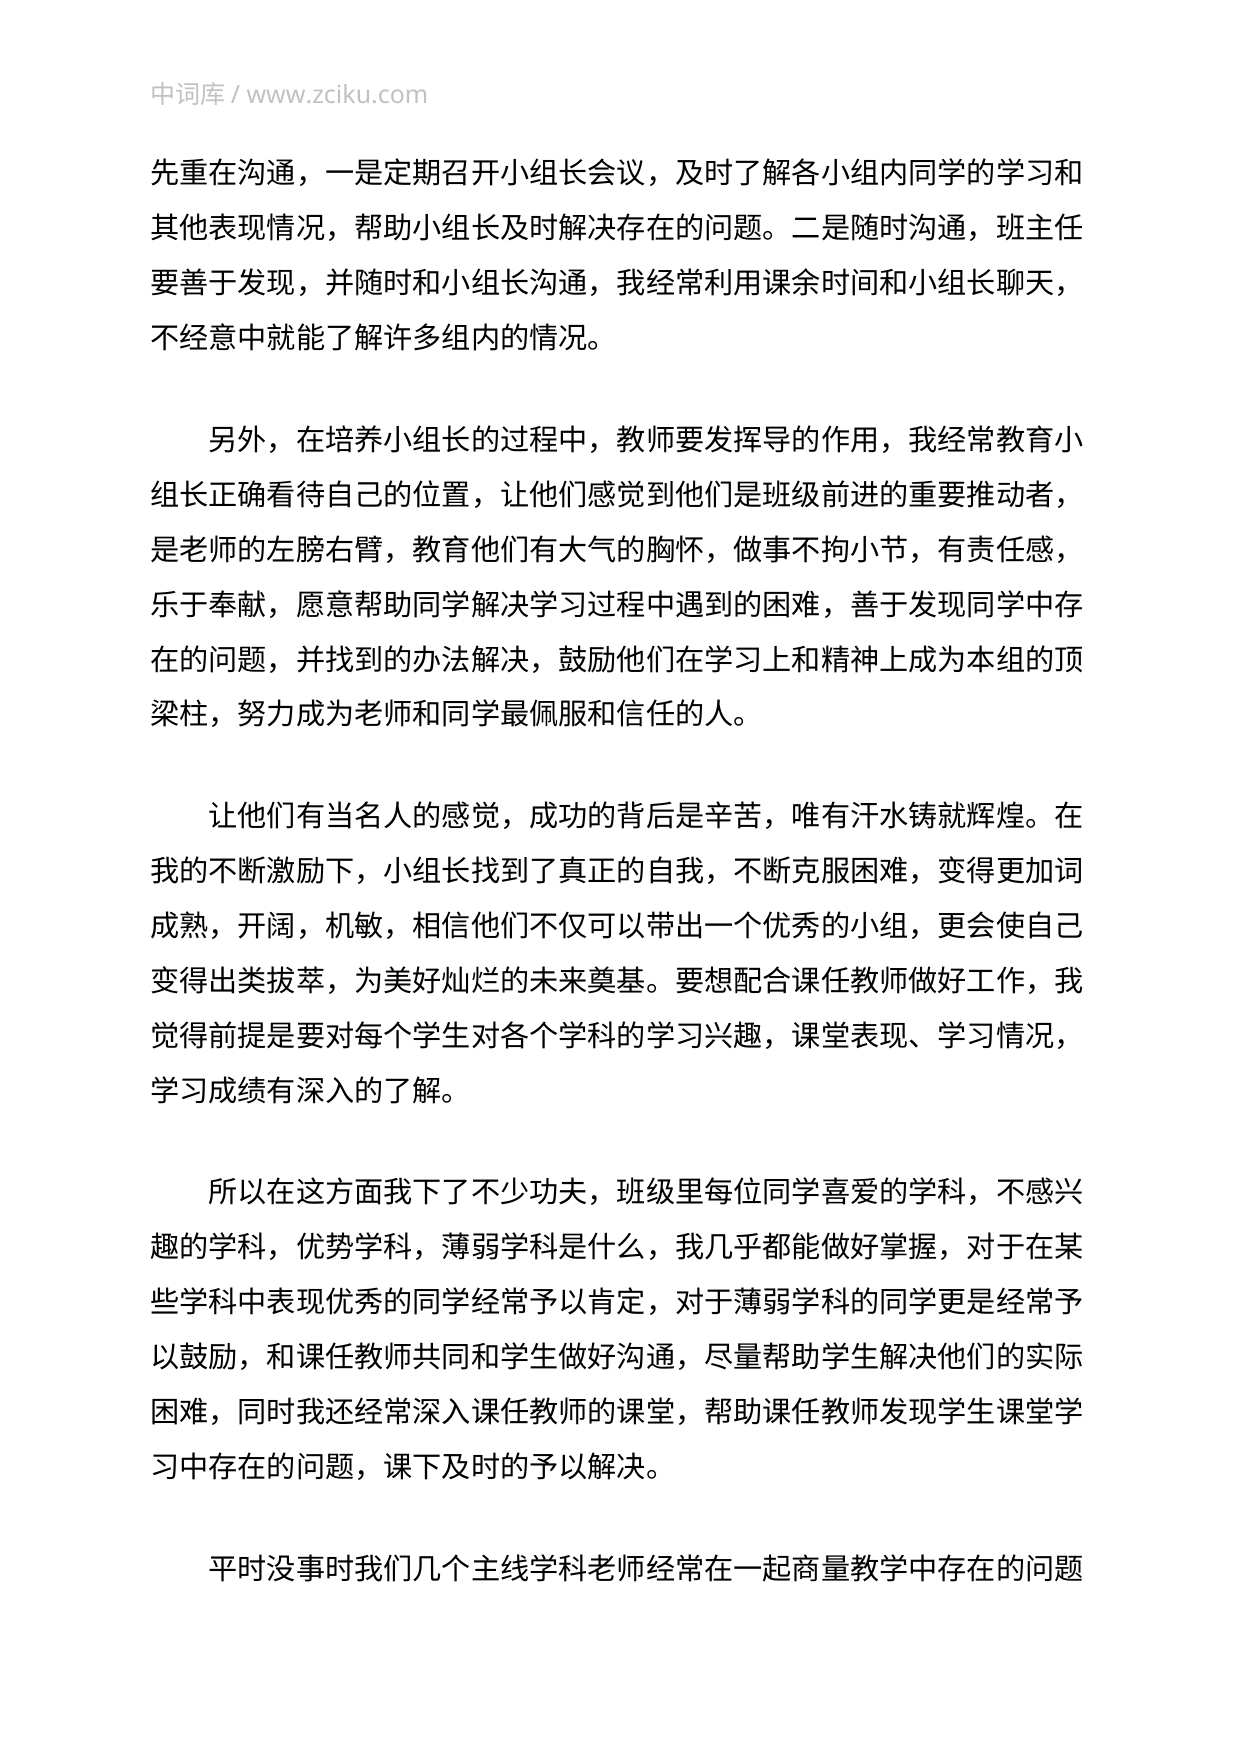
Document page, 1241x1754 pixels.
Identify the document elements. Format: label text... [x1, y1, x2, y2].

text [150, 1545, 1090, 1587]
text 另外，在培养小组长的过程中，教师要发挥导的作用，我经常教育小组长正确看待自己的位置，让他们感觉到他们是班级前进的重要推动者，是老师的左膀右臂，教育他们有大气的胸怀，做事不拘小节，有责任感，乐于奉献，愿意帮助同学解决学习过程中遇到的困难，善于发现同学中存在的问题，并找到的办法解决，鼓励他们在学习上和精神上成为本组的顶梁柱，努力成为老师和同学最佩服和信任的人。 [150, 416, 1090, 733]
text 所以在这方面我下了不少功夫，班级里每位同学喜爱的学科，不感兴趣的学科，优势学科，薄弱学科是什么，我几乎都能做好掌握，对于在某些学科中表现优秀的同学经常予以肯定，对于薄弱学科的同学更是经常予以鼓励，和课任教师共同和学生做好沟通，尽量帮助学生解决他们的实际困难，同时我还经常深入课任教师的课堂，帮助课任教师发现学生课堂学习中存在的问题，课下及时的予以解决。 [150, 1169, 1090, 1486]
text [150, 150, 1090, 357]
text 让他们有当名人的感觉，成功的背后是辛苦，唯有汗水铸就辉煌。在我的不断激励下，小组长找到了真正的自我，不断克服困难，变得更加词成熟，开阔，机敏，相信他们不仅可以带出一个优秀的小组，更会使自己变得出类拔萃，为美好灿烂的未来奠基。要想配合课任教师做好工作，我觉得前提是要对每个学生对各个学科的学习兴趣，课堂表现、学习情况，学习成绩有深入的了解。 [150, 793, 1090, 1109]
